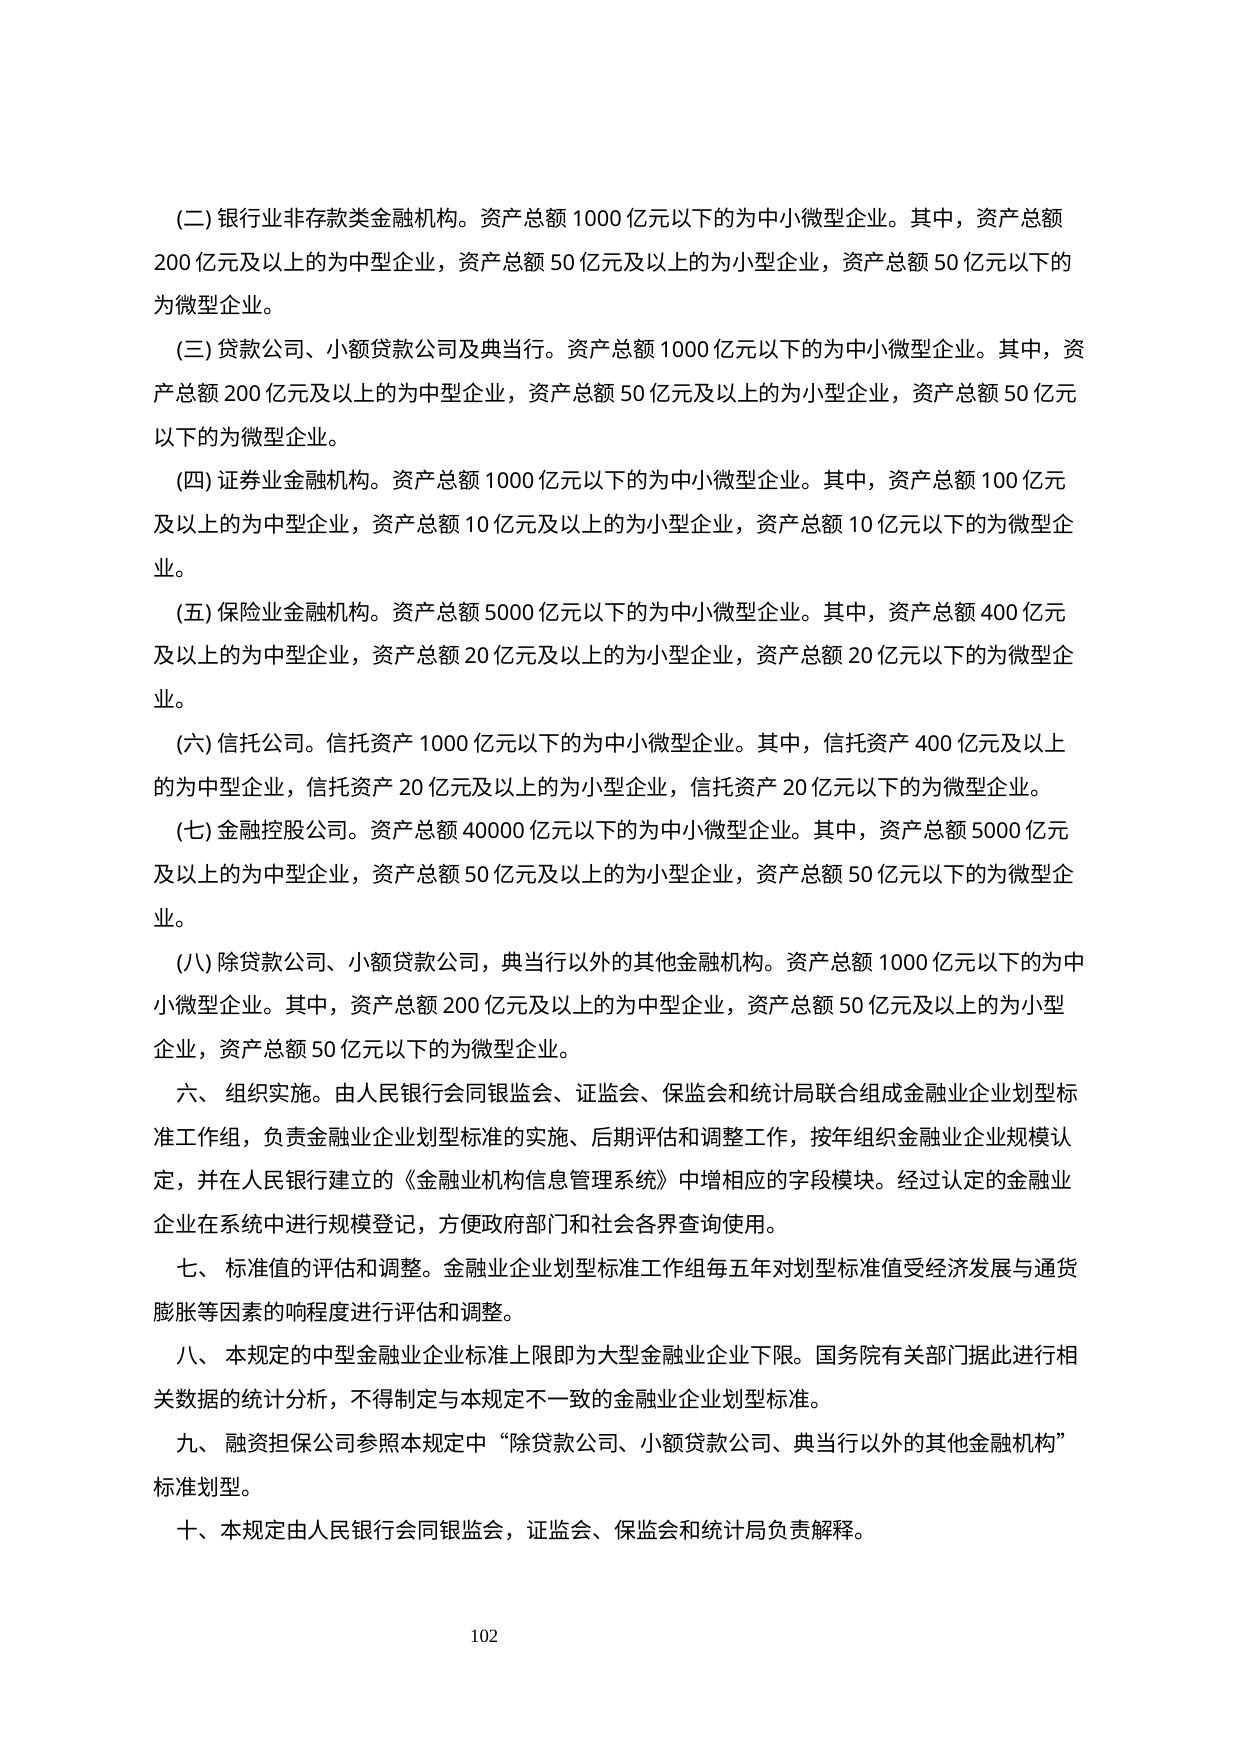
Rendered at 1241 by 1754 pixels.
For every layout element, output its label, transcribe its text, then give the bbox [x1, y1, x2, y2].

text 十、本规定由人民银行会同银监会，证监会、保监会和统计局负责解释。 [153, 1501, 1087, 1545]
text 七、 标准值的评估和调整。金融业企业划型标准工作组毎五年对划型标准值受经济发展与通货膨胀等因素的响程度进行评估和调整。 [153, 1239, 1087, 1326]
text (四) 证券业金融机构。资产总额1000亿元以下的为中小微型企业。其中，资产总额100亿元及以上的为中型企业，资产总额10亿元及以上的为小型企业，资产总额10亿元以下的为微型企业。 [153, 451, 1087, 583]
text (三) 贷款公司、小额贷款公司及典当行。资产总额1000亿元以下的为中小微型企业。其中，资产总额200亿元及以上的为中型企业，资产总额50亿元及以上的为小型企业，资产总额50亿元以下的为微型企业。 [153, 320, 1087, 451]
text 八、 本规定的中型金融业企业标准上限即为大型金融业企业下限。国务院有关部门据此进行相关数据的统计分析，不得制定与本规定不一致的金融业企业划型标准。 [153, 1326, 1087, 1414]
text (二) 银行业非存款类金融机构。资产总额1000亿元以下的为中小微型企业。其中，资产总额200亿元及以上的为中型企业，资产总额50亿元及以上的为小型企业，资产总额50亿元以下的为微型企业。 [153, 189, 1087, 320]
text (六) 信托公司。信托资产1000亿元以下的为中小微型企业。其中，信托资产400亿元及以上的为中型企业，信托资产20亿元及以上的为小型企业，信托资产20亿元以下的为微型企业。 [153, 714, 1087, 801]
text 九、 融资担保公司参照本规定中“除贷款公司、小额贷款公司、典当行以外的其他金融机构”标准划型。 [153, 1414, 1087, 1501]
text 六、 组织实施。由人民银行会同银监会、证监会、保监会和统计局联合组成金融业企业划型标准工作组，负责金融业企业划型标准的实施、后期评估和调整工作，按年组织金融业企业规模认定，并在人民银行建立的《金融业机构信息管理系统》中增相应的字段模块。经过认定的金融业企业在系统中进行规模登记，方便政府部门和社会各界查询使用。 [153, 1064, 1087, 1239]
text (八) 除贷款公司、小额贷款公司，典当行以外的其他金融机构。资产总额1000亿元以下的为中小微型企业。其中，资产总额200亿元及以上的为中型企业，资产总额50亿元及以上的为小型企业，资产总额50亿元以下的为微型企业。 [153, 933, 1087, 1064]
text (七) 金融控股公司。资产总额40000亿元以下的为中小微型企业。其中，资产总额5000亿元及以上的为中型企业，资产总额50亿元及以上的为小型企业，资产总额50亿元以下的为微型企业。 [153, 801, 1087, 933]
text (五) 保险业金融机构。资产总额5000亿元以下的为中小微型企业。其中，资产总额400亿元及以上的为中型企业，资产总额20亿元及以上的为小型企业，资产总额20亿元以下的为微型企业。 [153, 583, 1087, 714]
